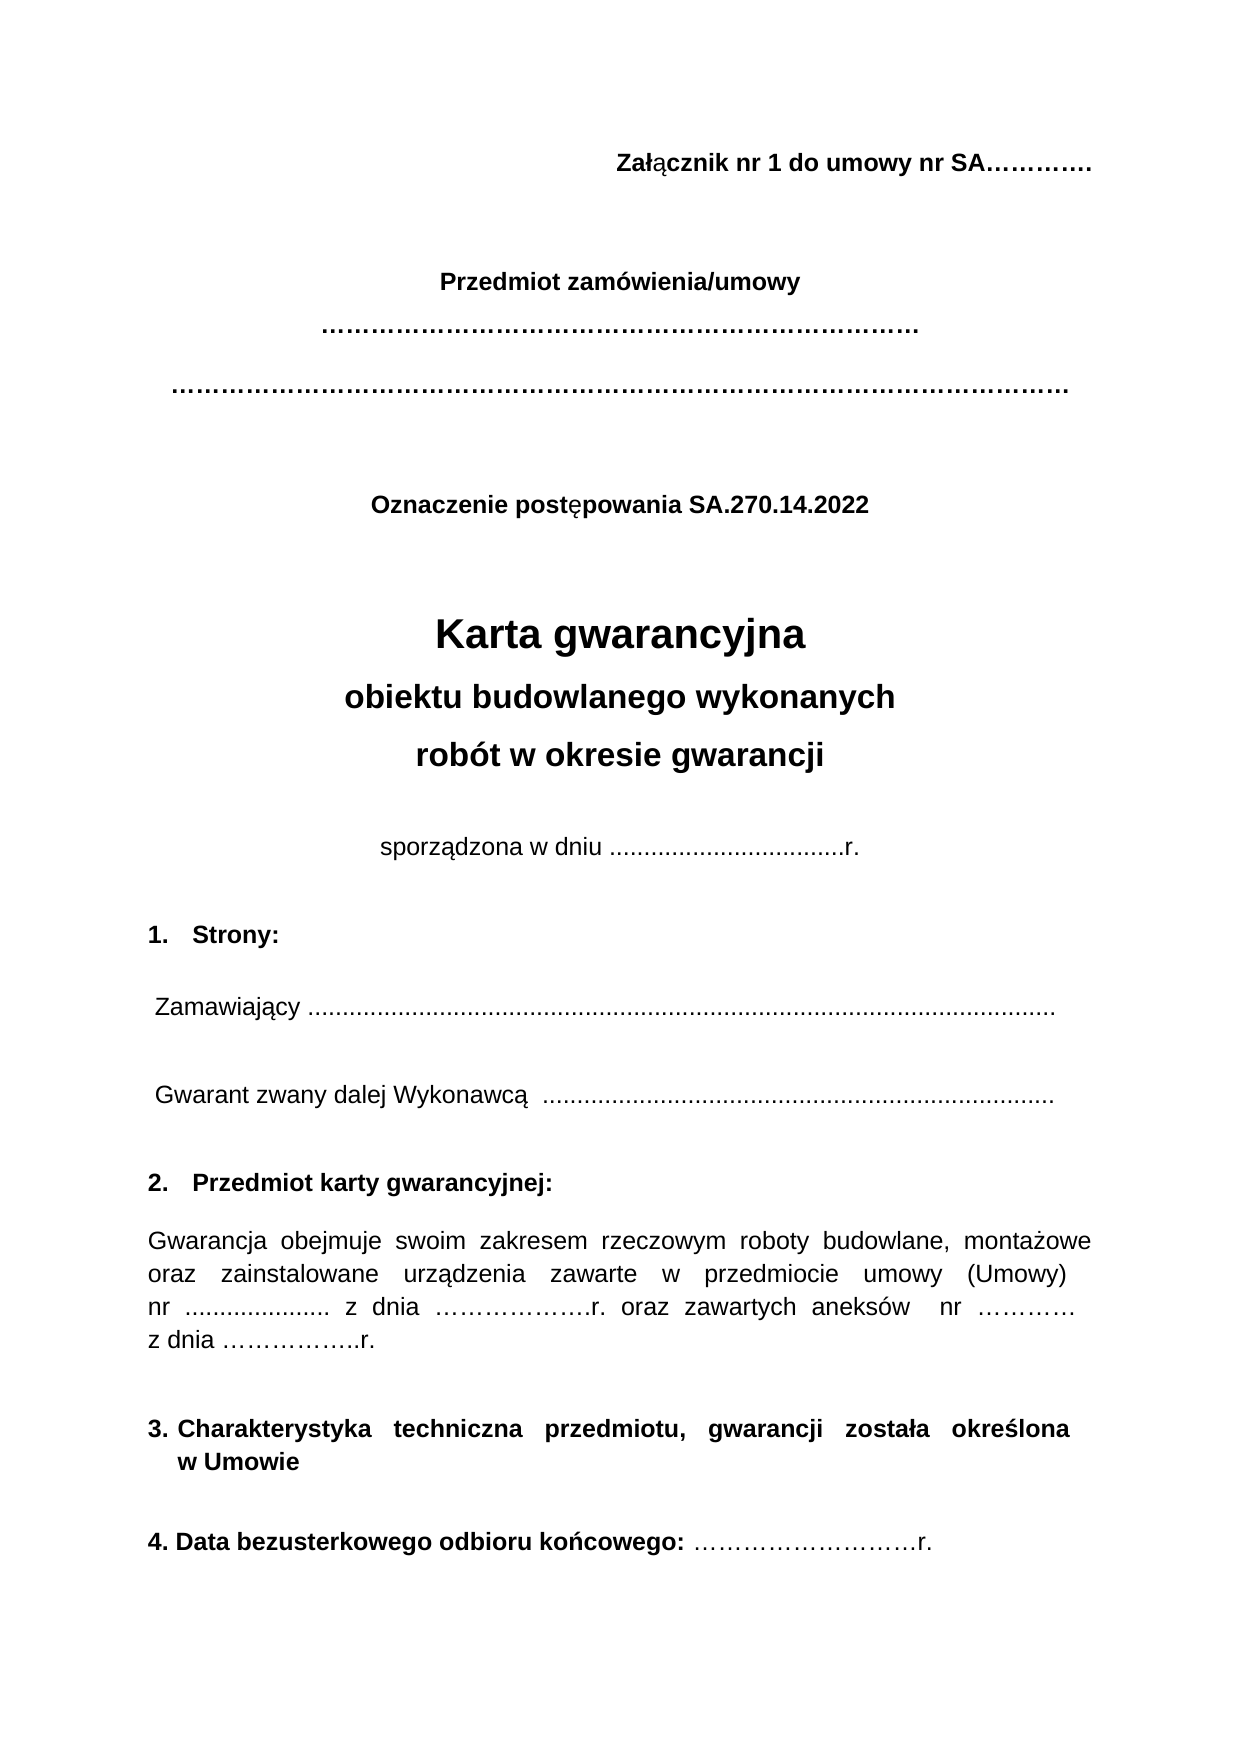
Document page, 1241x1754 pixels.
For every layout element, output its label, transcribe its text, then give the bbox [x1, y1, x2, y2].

text Zamawiający ............................................................................................................ [148, 991, 1093, 1020]
text ……………………………………………………………………………………………… [148, 370, 1093, 399]
list Charakterystyka techniczna przedmiotu, gwarancji została określona w Umowie [148, 1413, 1093, 1475]
list Przedmiot karty gwarancyjnej: [148, 1168, 1093, 1197]
text Oznaczenie postępowania SA.270.14.2022 [148, 490, 1093, 518]
text Gwarancja obejmuje swoim zakresem rzeczowym roboty budowlane, montażowe oraz zainstalowane urządzenia zawarte w przedmiocie umowy (Umowy) nr ..................... z dnia ……………….r. oraz zawartych aneksów nr ………… z dnia ……………..r. [148, 1226, 1093, 1354]
text Przedmiot zamówienia/umowy ……………………………………………………………… [148, 267, 1093, 339]
text 4. Data bezusterkowego odbioru końcowego: ………………………r. [148, 1527, 1093, 1556]
title obiektu budowlanego wykonanych robót w okresie gwarancji [148, 678, 1093, 774]
text Karta gwarancyjna [148, 609, 1093, 657]
list Strony: [148, 920, 1093, 948]
text sporządzona w dniu ..................................r. [148, 831, 1093, 860]
text Gwarant zwany dalej Wykonawcą .......................................................................... [148, 1080, 1093, 1108]
text Załącznik nr 1 do umowy nr SA…………. [148, 148, 1093, 176]
